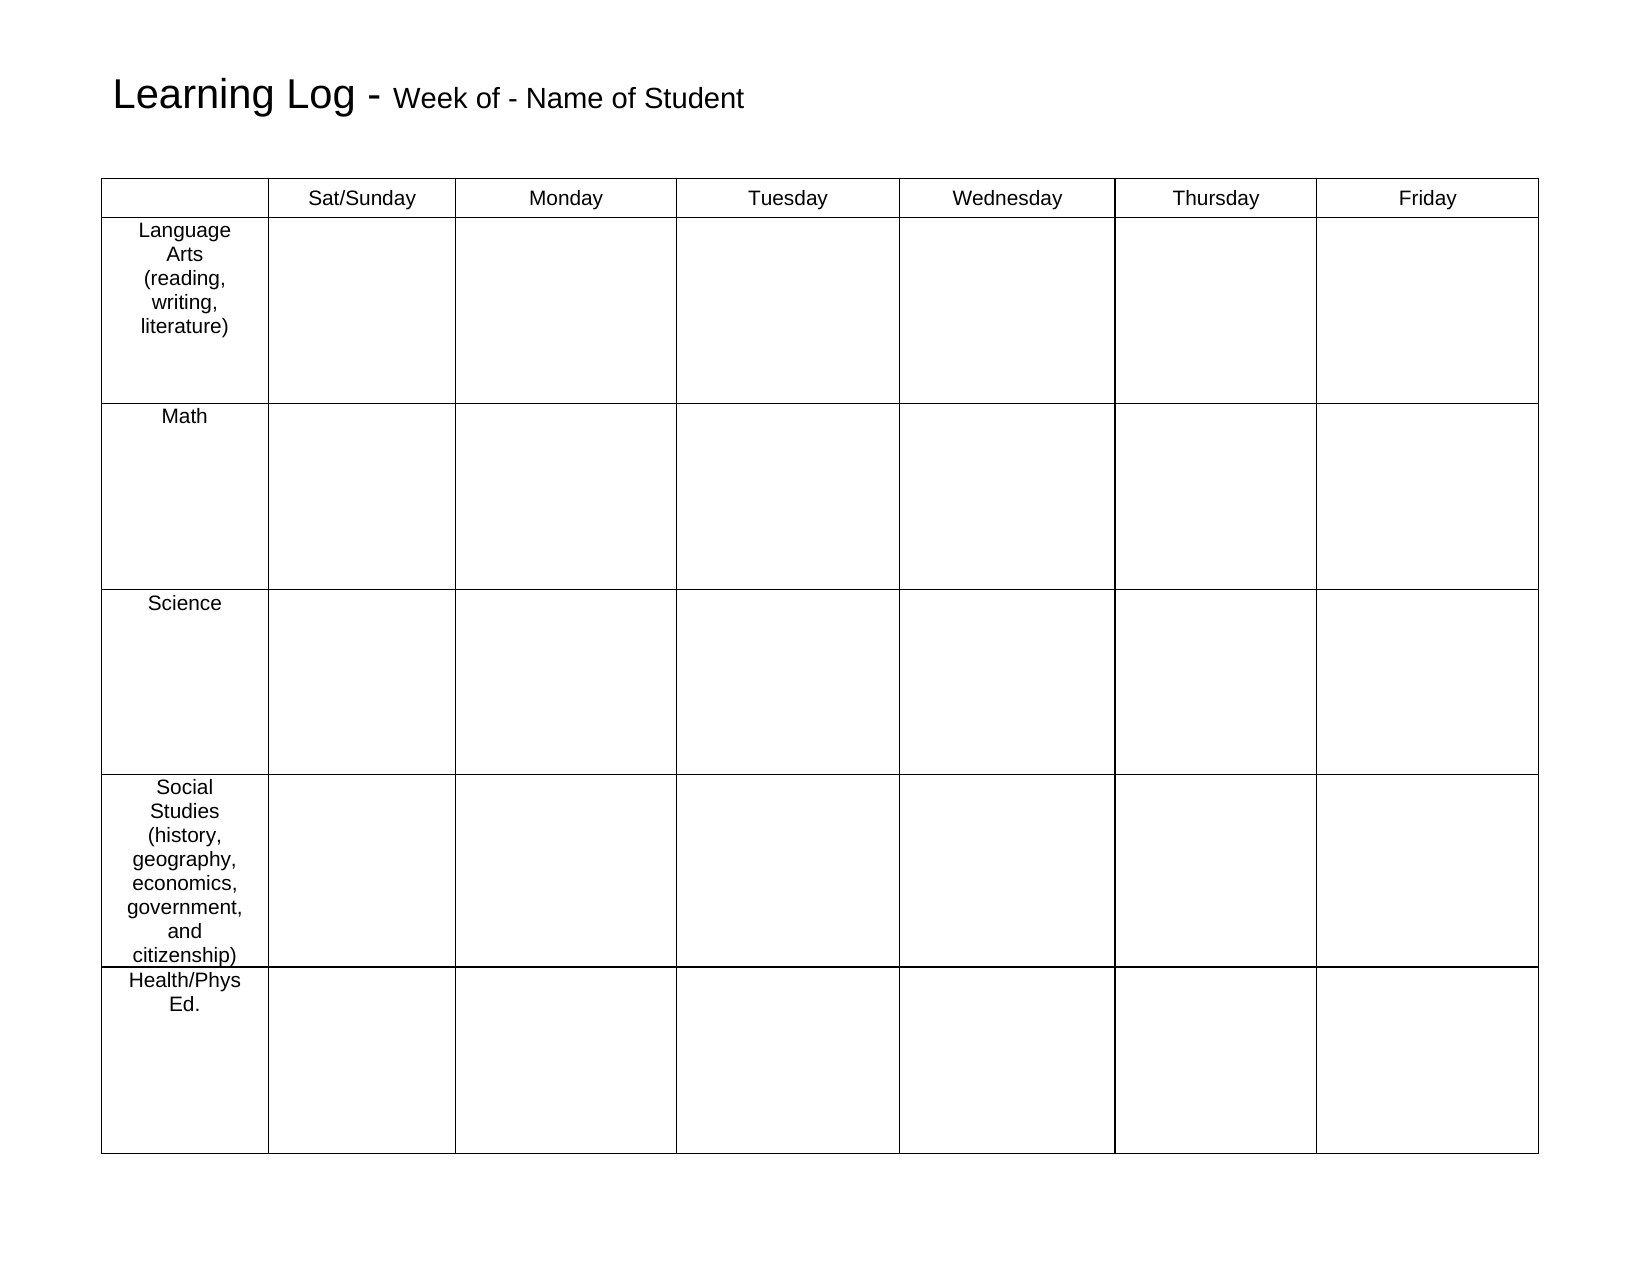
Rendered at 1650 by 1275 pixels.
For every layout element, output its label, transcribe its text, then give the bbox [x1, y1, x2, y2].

table_cell [677, 968, 899, 1153]
table_cell [1317, 218, 1538, 403]
table_cell [1116, 775, 1316, 966]
table_cell [269, 590, 455, 774]
table_cell [1116, 404, 1316, 589]
table_cell [269, 775, 455, 966]
table_header Monday [456, 179, 676, 217]
table_cell Language Arts (reading, writing, literature) [102, 218, 268, 403]
table_cell [1317, 968, 1538, 1153]
table_cell [677, 218, 899, 403]
table_cell Math [102, 404, 268, 589]
table_cell [1116, 218, 1316, 403]
table_header [102, 179, 268, 217]
table_header Sat/Sunday [269, 179, 455, 217]
table_cell [900, 775, 1114, 966]
table_header Friday [1317, 179, 1538, 217]
table_cell [269, 404, 455, 589]
table_cell [900, 590, 1114, 774]
table_cell [1317, 590, 1538, 774]
table_cell [1317, 404, 1538, 589]
table_cell [1116, 590, 1316, 774]
table_cell [269, 968, 455, 1153]
table_cell [456, 404, 676, 589]
table_cell [900, 404, 1114, 589]
table_cell [269, 218, 455, 403]
table_cell [677, 590, 899, 774]
table_header Thursday [1116, 179, 1316, 217]
table_header Wednesday [900, 179, 1114, 217]
table_cell [1116, 968, 1316, 1153]
table_cell [677, 404, 899, 589]
table_cell Social Studies (history, geography, economics, government, and citizenship) [102, 775, 268, 966]
table_cell [456, 590, 676, 774]
table_cell [900, 218, 1114, 403]
table_cell Science [102, 590, 268, 774]
table_cell [456, 218, 676, 403]
table_header Tuesday [677, 179, 899, 217]
table_cell [900, 968, 1114, 1153]
table_cell [456, 775, 676, 966]
table_cell [677, 775, 899, 966]
table_cell [456, 968, 676, 1153]
table_cell Health/Phys Ed. [102, 968, 268, 1153]
table_cell [1317, 775, 1538, 966]
